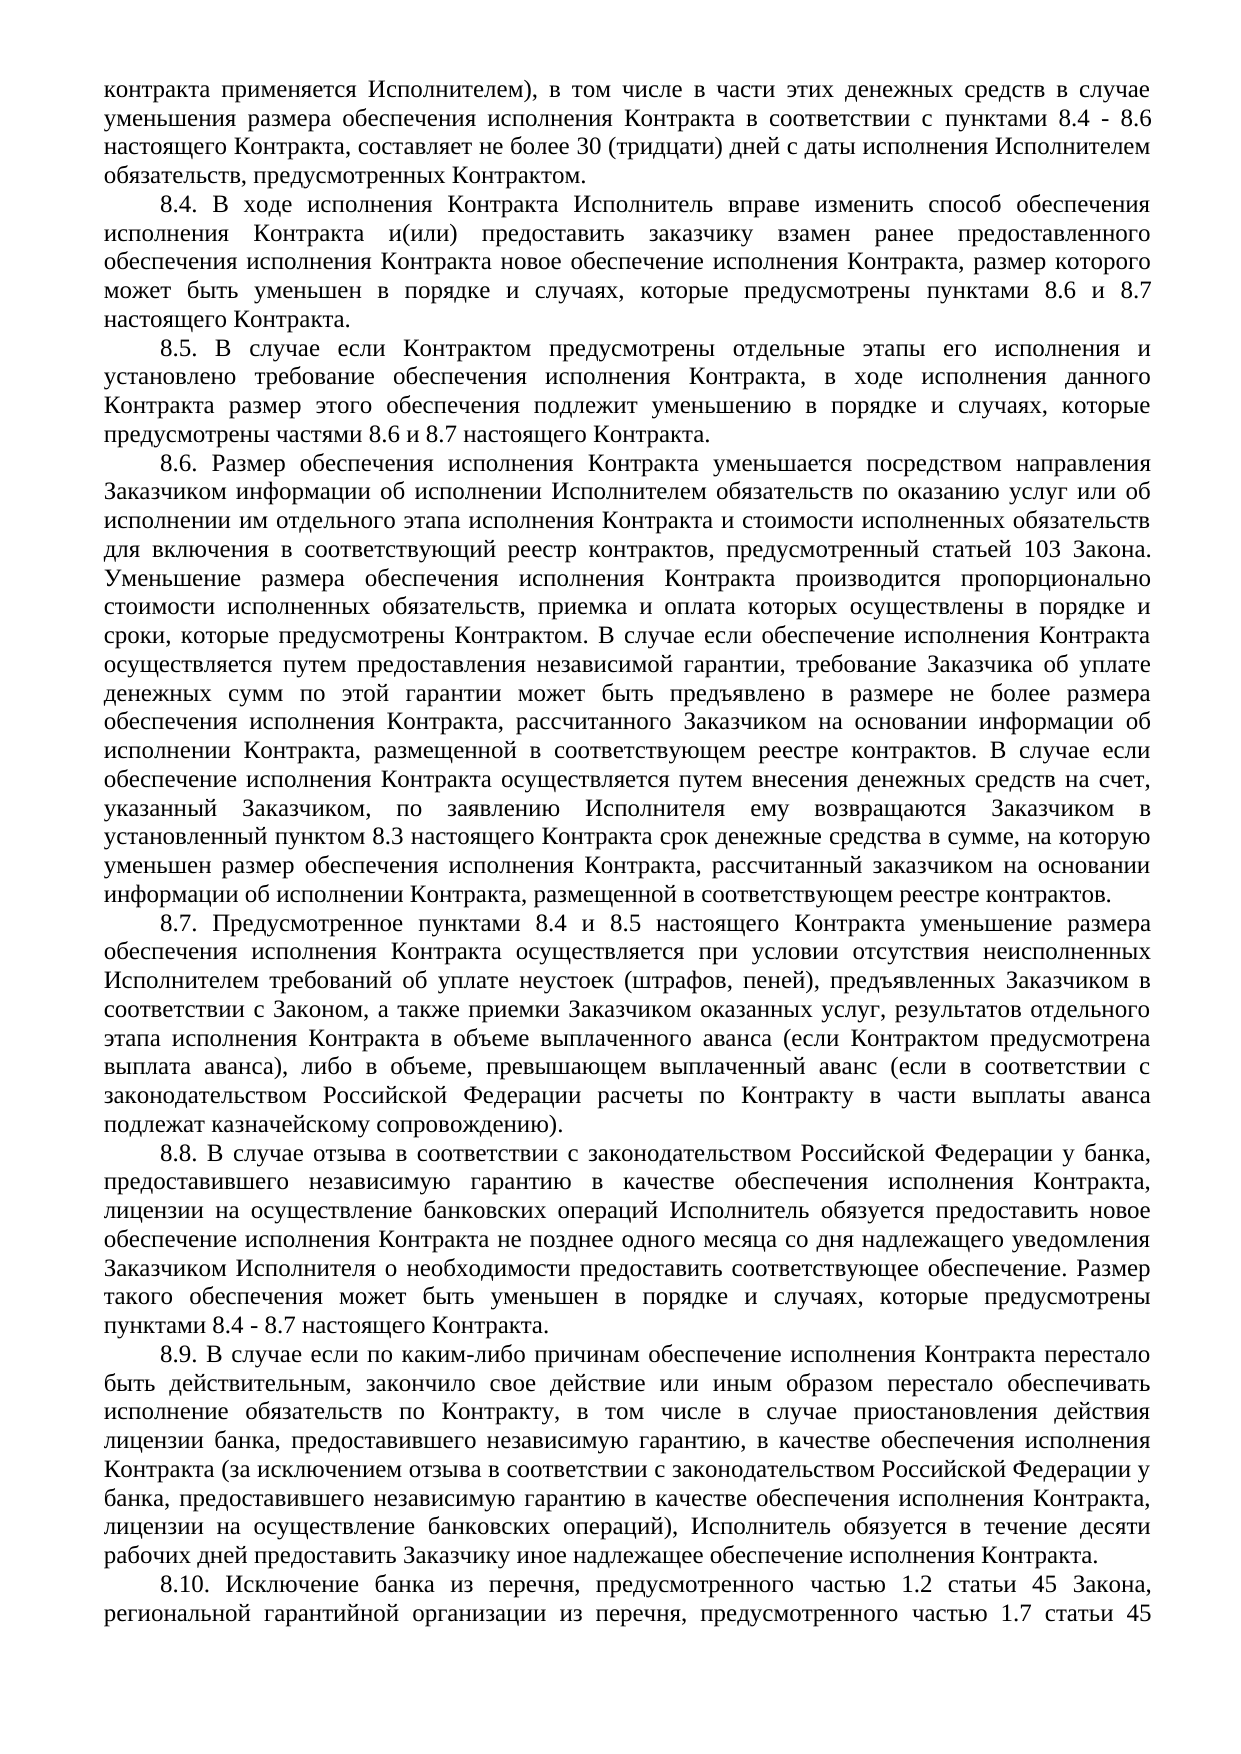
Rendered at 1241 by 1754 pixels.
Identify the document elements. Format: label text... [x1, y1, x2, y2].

text 8.5. В случае если Контрактом предусмотрены отдельные этапы его исполнения и установлено требование обеспечения исполнения Контракта, в ходе исполнения данного Контракта размер этого обеспечения подлежит уменьшению в порядке и случаях, которые предусмотрены частями 8.6 и 8.7 настоящего Контракта. [103, 333, 1152, 448]
text 8.6. Размер обеспечения исполнения Контракта уменьшается посредством направления Заказчиком информации об исполнении Исполнителем обязательств по оказанию услуг или об исполнении им отдельного этапа исполнения Контракта и стоимости исполненных обязательств для включения в соответствующий реестр контрактов, предусмотренный статьей 103 Закона. Уменьшение размера обеспечения исполнения Контракта производится пропорционально стоимости исполненных обязательств, приемка и оплата которых осуществлены в порядке и сроки, которые предусмотрены Контрактом. В случае если обеспечение исполнения Контракта осуществляется путем предоставления независимой гарантии, требование Заказчика об уплате денежных сумм по этой гарантии может быть предъявлено в размере не более размера обеспечения исполнения Контракта, рассчитанного Заказчиком на основании информации об исполнении Контракта, размещенной в соответствующем реестре контрактов. В случае если обеспечение исполнения Контракта осуществляется путем внесения денежных средств на счет, указанный Заказчиком, по заявлению Исполнителя ему возвращаются Заказчиком в установленный пунктом 8.3 настоящего Контракта срок денежные средства в сумме, на которую уменьшен размер обеспечения исполнения Контракта, рассчитанный заказчиком на основании информации об исполнении Контракта, размещенной в соответствующем реестре контрактов. [103, 448, 1152, 908]
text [103, 1569, 1152, 1626]
text 8.9. В случае если по каким-либо причинам обеспечение исполнения Контракта перестало быть действительным, закончило свое действие или иным образом перестало обеспечивать исполнение обязательств по Контракту, в том числе в случае приостановления действия лицензии банка, предоставившего независимую гарантию, в качестве обеспечения исполнения Контракта (за исключением отзыва в соответствии с законодательством Российской Федерации у банка, предоставившего независимую гарантию в качестве обеспечения исполнения Контракта, лицензии на осуществление банковских операций), Исполнитель обязуется в течение десяти рабочих дней предоставить Заказчику иное надлежащее обеспечение исполнения Контракта. [103, 1339, 1152, 1569]
text 8.7. Предусмотренное пунктами 8.4 и 8.5 настоящего Контракта уменьшение размера обеспечения исполнения Контракта осуществляется при условии отсутствия неисполненных Исполнителем требований об уплате неустоек (штрафов, пеней), предъявленных Заказчиком в соответствии с Законом, а также приемки Заказчиком оказанных услуг, результатов отдельного этапа исполнения Контракта в объеме выплаченного аванса (если Контрактом предусмотрена выплата аванса), либо в объеме, превышающем выплаченный аванс (если в соответствии с законодательством Российской Федерации расчеты по Контракту в части выплаты аванса подлежат казначейскому сопровождению). [103, 908, 1152, 1138]
text 8.8. В случае отзыва в соответствии с законодательством Российской Федерации у банка, предоставившего независимую гарантию в качестве обеспечения исполнения Контракта, лицензии на осуществление банковских операций Исполнитель обязуется предоставить новое обеспечение исполнения Контракта не позднее одного месяца со дня надлежащего уведомления Заказчиком Исполнителя о необходимости предоставить соответствующее обеспечение. Размер такого обеспечения может быть уменьшен в порядке и случаях, которые предусмотрены пунктами 8.4 - 8.7 настоящего Контракта. [103, 1138, 1152, 1339]
text 8.4. В ходе исполнения Контракта Исполнитель вправе изменить способ обеспечения исполнения Контракта и(или) предоставить заказчику взамен ранее предоставленного обеспечения исполнения Контракта новое обеспечение исполнения Контракта, размер которого может быть уменьшен в порядке и случаях, которые предусмотрены пунктами 8.6 и 8.7 настоящего Контракта. [103, 189, 1152, 333]
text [103, 74, 1152, 189]
